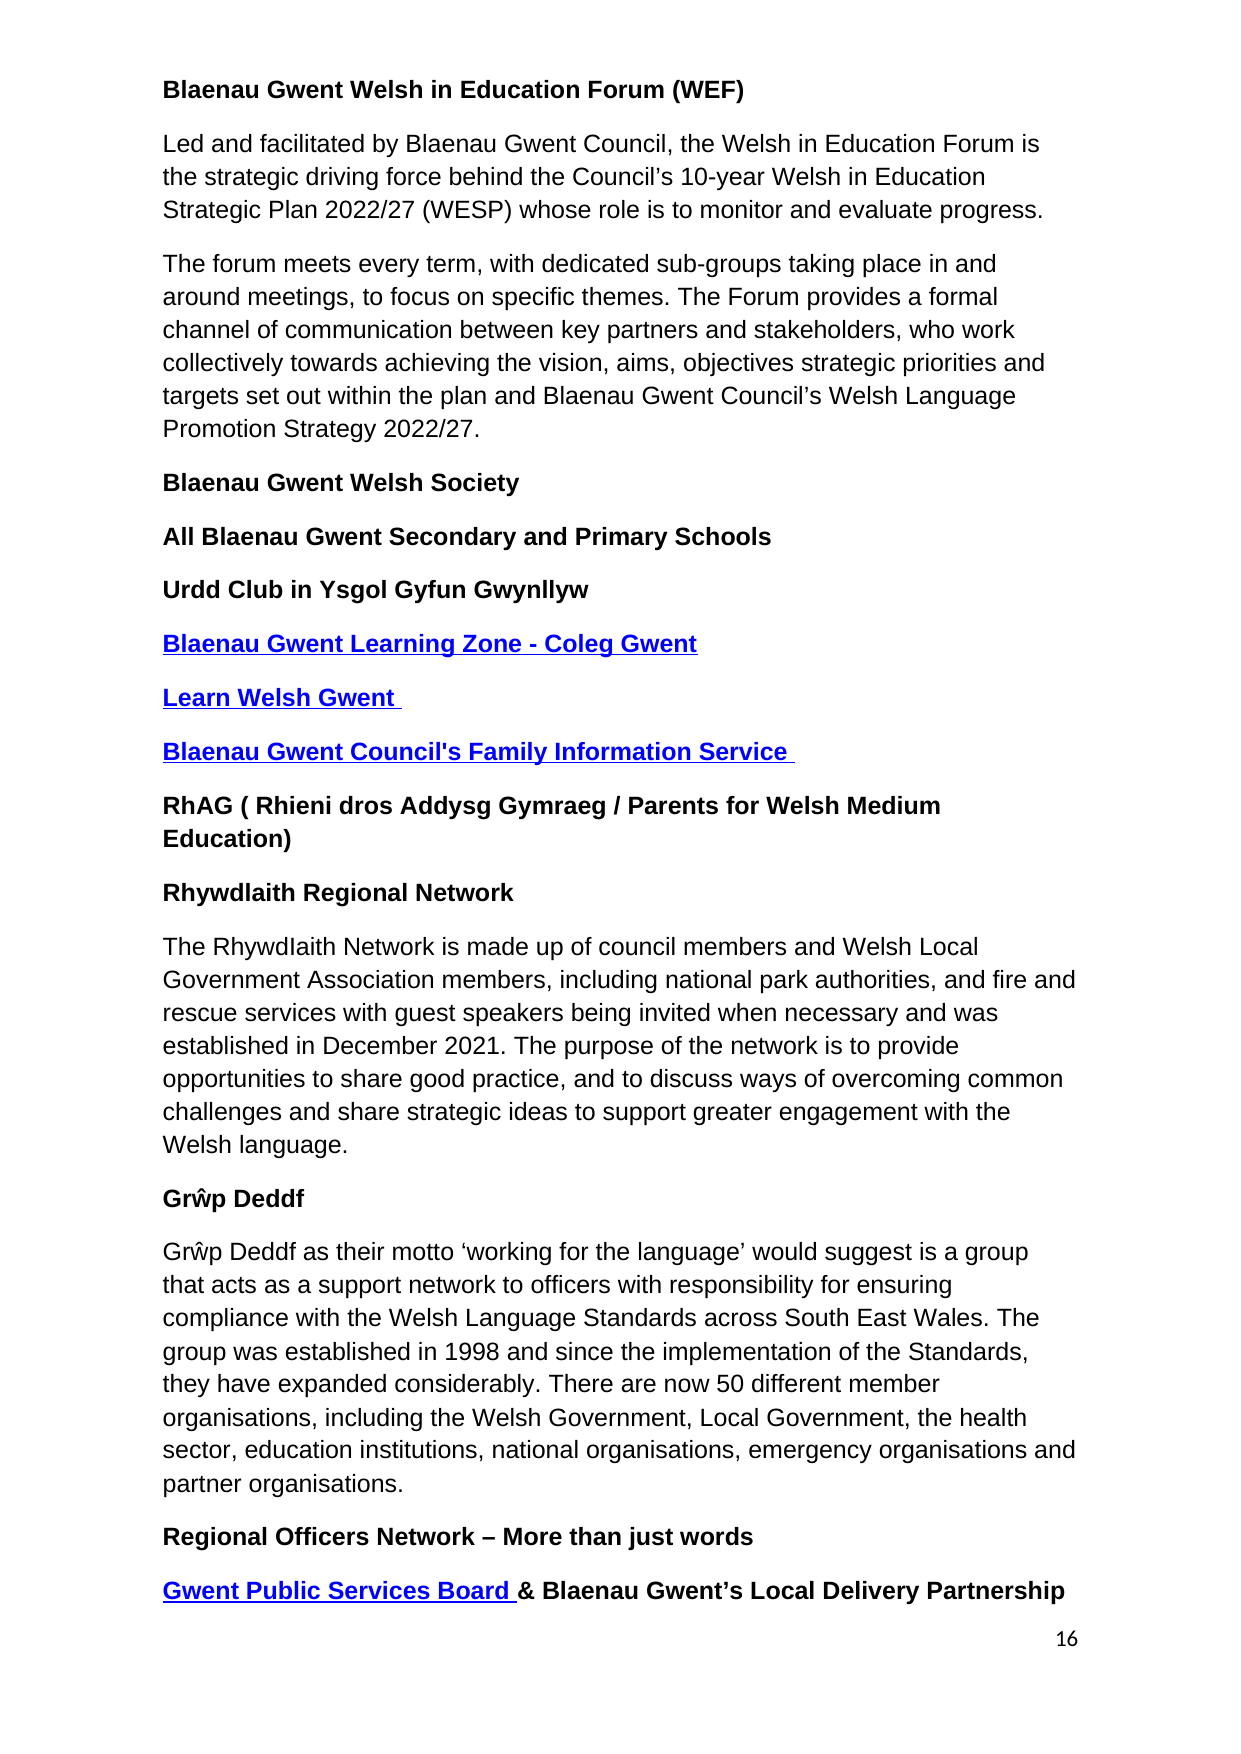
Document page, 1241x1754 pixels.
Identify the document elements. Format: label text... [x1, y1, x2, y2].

text Urdd Club in Ysgol Gyfun Gwynllyw [162, 575, 1078, 604]
text Learn Welsh Gwent [162, 683, 1078, 712]
text RhAG ( Rhieni dros Addysg Gymraeg / Parents for Welsh Medium Education) [162, 791, 1078, 853]
text Grŵp Deddf as their motto ‘working for the language’ would suggest is a group that acts as a support network to officers with responsibility for ensuring compliance with the Welsh Language Standards across South East Wales. The group was established in 1998 and since the implementation of the Standards, they have expanded considerably. There are now 50 different member organisations, including the Welsh Government, Local Government, the health sector, education institutions, national organisations, emergency organisations and partner organisations. [162, 1237, 1078, 1497]
text Grŵp Deddf [162, 1183, 1078, 1212]
text Blaenau Gwent Welsh Society [162, 468, 1078, 496]
text Blaenau Gwent Learning Zone - Coleg Gwent [162, 629, 1078, 658]
text Gwent Public Services Board & Blaenau Gwent’s Local Delivery Partnership [162, 1576, 1078, 1605]
text Blaenau Gwent Welsh in Education Forum (WEF) [162, 75, 1078, 104]
text The forum meets every term, with dedicated sub-groups taking place in and around meetings, to focus on specific themes. The Forum provides a formal channel of communication between key partners and stakeholders, who work collectively towards achieving the vision, aims, objectives strategic priorities and targets set out within the plan and Blaenau Gwent Council’s Welsh Language Promotion Strategy 2022/27. [162, 249, 1078, 443]
text The RhywdIaith Network is made up of council members and Welsh Local Government Association members, including national park authorities, and fire and rescue services with guest speakers being invited when necessary and was established in December 2021. The purpose of the network is to provide opportunities to share good practice, and to discuss ways of overcoming common challenges and share strategic ideas to support greater engagement with the Welsh language. [162, 932, 1078, 1158]
text Blaenau Gwent Council's Family Information Service [162, 737, 1078, 766]
text Led and facilitated by Blaenau Gwent Council, the Welsh in Education Forum is the strategic driving force behind the Council’s 10-year Welsh in Education Strategic Plan 2022/27 (WESP) whose role is to monitor and evaluate progress. [162, 129, 1078, 224]
text All Blaenau Gwent Secondary and Primary Schools [162, 522, 1078, 550]
text Regional Officers Network – More than just words [162, 1522, 1078, 1551]
text Rhywdlaith Regional Network [162, 878, 1078, 906]
